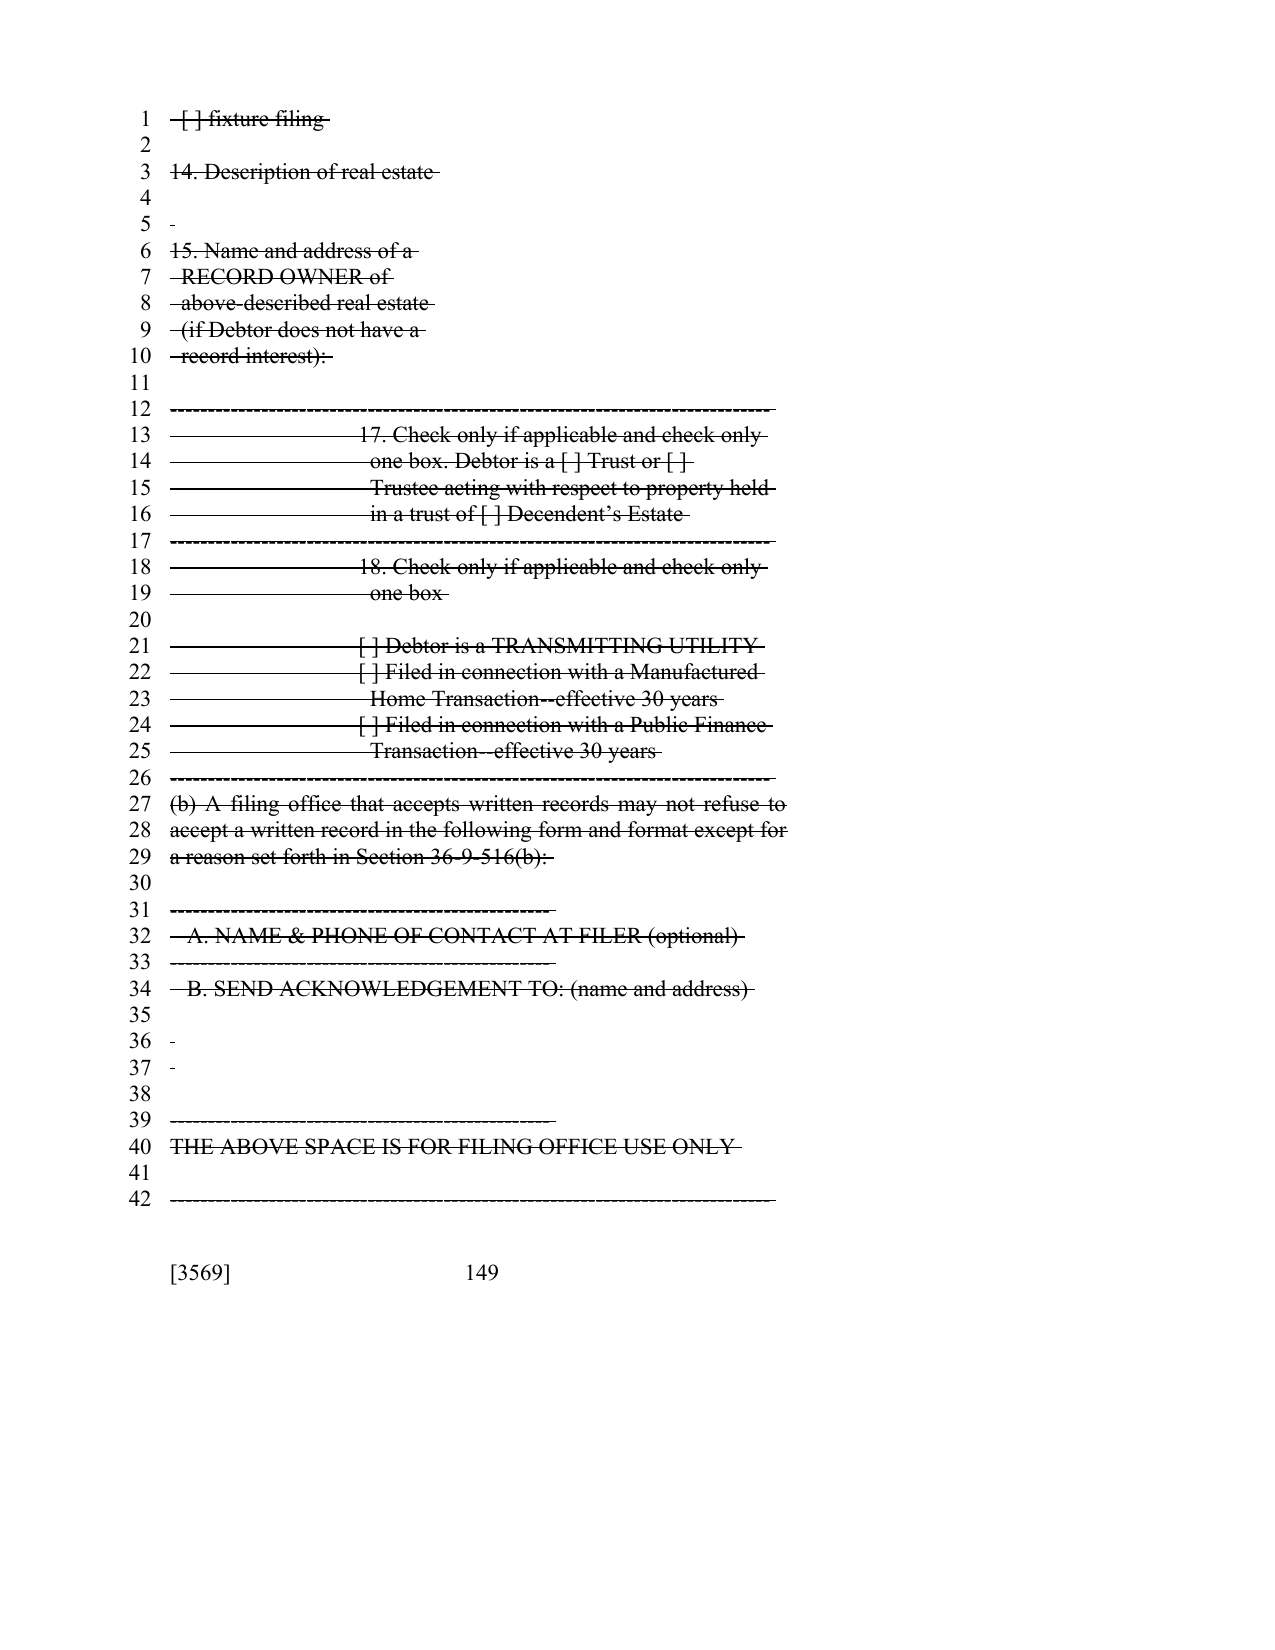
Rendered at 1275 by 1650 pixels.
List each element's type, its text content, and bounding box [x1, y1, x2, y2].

text ------------------------------------------------------------------------------- [169, 395, 787, 421]
text Home Transaction--effective 30 years [169, 685, 787, 711]
text -------------------------------------------------- [169, 1106, 787, 1133]
text 18. Check only if applicable and check only [169, 553, 787, 579]
text THE ABOVE SPACE IS FOR FILING OFFICE USE ONLY [169, 1133, 787, 1159]
text -------------------------------------------------- [169, 896, 787, 922]
text [ ] Debtor is a TRANSMITTING UTILITY [169, 632, 787, 658]
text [169, 1186, 787, 1212]
text [ ] fixture filing [169, 105, 787, 131]
text in a trust of [ ] Decendent’s Estate [169, 500, 787, 527]
text one box [169, 579, 787, 606]
text 14. Description of real estate [169, 158, 787, 184]
text record interest): [169, 342, 787, 368]
text B. SEND ACKNOWLEDGEMENT TO: (name and address) [169, 975, 787, 1001]
text 15. Name and address of a [169, 237, 787, 263]
text (b) A filing office that accepts written records may not refuse to accept a written record in the following form and format except for a reason set forth in Section 36-9-516(b): [169, 832, 787, 869]
text (b) A filing office that accepts written records may not refuse to accept a written record in the following form and format except for a reason set forth in Section 36-9-516(b): [169, 806, 787, 831]
text Trustee acting with respect to property held [169, 474, 787, 500]
text ------------------------------------------------------------------------------- [169, 527, 787, 553]
text above-described real estate [169, 289, 787, 316]
text ------------------------------------------------------------------------------- [169, 764, 787, 790]
text RECORD OWNER of [169, 263, 787, 289]
text one box. Debtor is a [ ] Trust or [ ] [169, 448, 787, 474]
text [ ] Filed in connection with a Public Finance [169, 711, 787, 737]
text (if Debtor does not have a [169, 316, 787, 342]
text 17. Check only if applicable and check only [169, 421, 787, 448]
text A. NAME & PHONE OF CONTACT AT FILER (optional) [169, 922, 787, 948]
text -------------------------------------------------- [169, 948, 787, 975]
text Transaction--effective 30 years [169, 737, 787, 764]
text [ ] Filed in connection with a Manufactured [169, 658, 787, 685]
